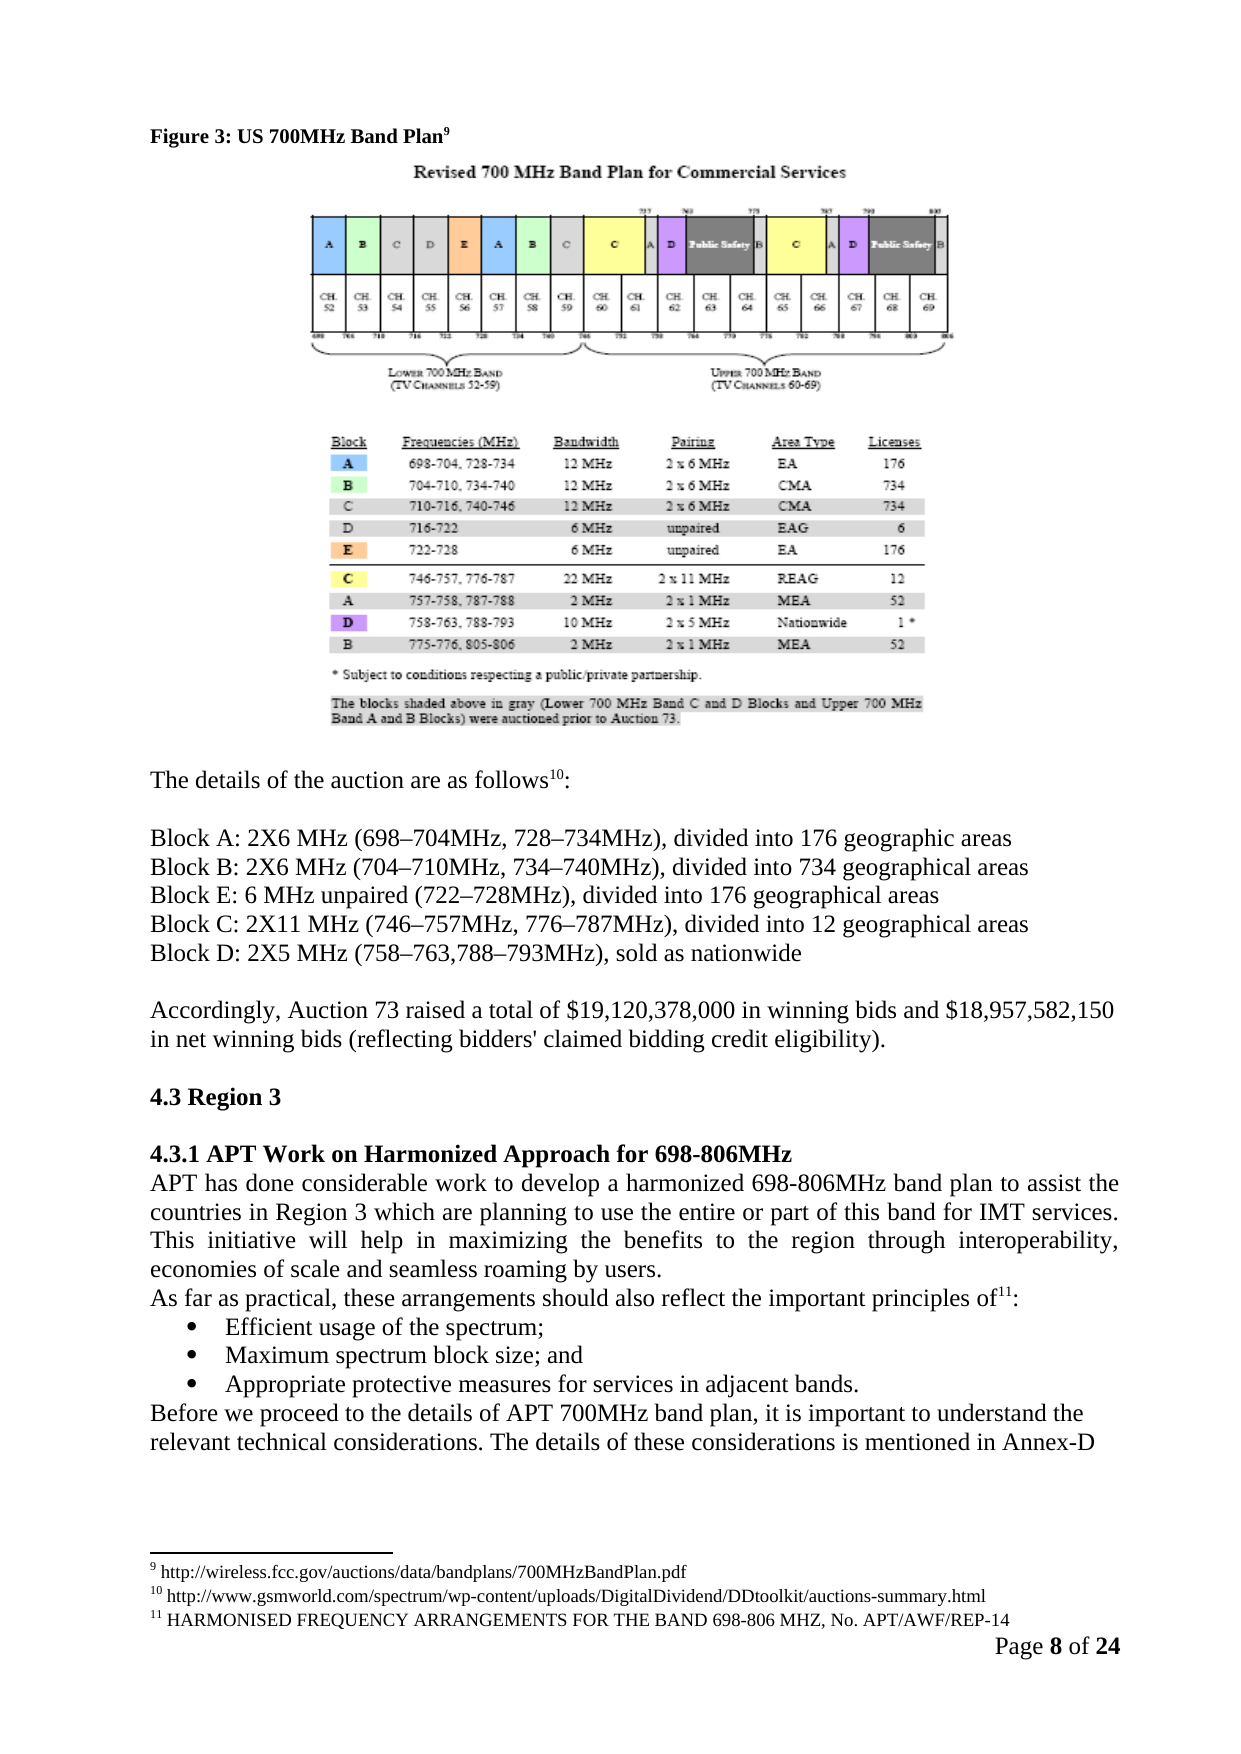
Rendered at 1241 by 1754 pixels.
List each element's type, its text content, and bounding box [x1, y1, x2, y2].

text The details of the auction are as follows: [150, 766, 1120, 794]
text Figure 3: US 700MHz Band Plan [150, 124, 1120, 148]
text APT has done considerable work to develop a harmonized 698-806MHz band plan to assist the countries in Region 3 which are planning to use the entire or part of this band for IMT services. This initiative will help in maximizing the benefits to the region through interoperability, economies of scale and seamless roaming by users. [150, 1168, 1120, 1283]
list Appropriate protective measures for services in adjacent bands. [187, 1369, 1120, 1398]
text Block E: 6 MHz unpaired (722–728MHz), divided into 176 geographical areas [150, 881, 1120, 909]
subtitle 4.3 Region 3 [150, 1082, 1120, 1111]
text Block A: 2X6 MHz (698–704MHz, 728–734MHz), divided into 176 geographic areas [150, 823, 1120, 852]
list Efficient usage of the spectrum; [187, 1312, 1120, 1341]
text Block C: 2X11 MHz (746–757MHz, 776–787MHz), divided into 12 geographical areas [150, 909, 1120, 938]
list Maximum spectrum block size; and [187, 1341, 1120, 1369]
text As far as practical, these arrangements should also reflect the important principles of: [150, 1283, 1120, 1312]
subtitle 4.3.1 APT Work on Harmonized Approach for 698-806MHz [150, 1139, 1120, 1168]
text Accordingly, Auction 73 raised a total of $19,120,378,000 in winning bids and $18,957,582,150 in net winning bids (reflecting bidders' claimed bidding credit eligibility). [150, 996, 1120, 1053]
text Before we proceed to the details of APT 700MHz band plan, it is important to understand the relevant technical considerations. The details of these considerations is mentioned in Annex-D [150, 1398, 1120, 1456]
text Block D: 2X5 MHz (758–763,788–793MHz), sold as nationwide [150, 938, 1120, 967]
text Block B: 2X6 MHz (704–710MHz, 734–740MHz), divided into 734 geographical areas [150, 852, 1120, 881]
